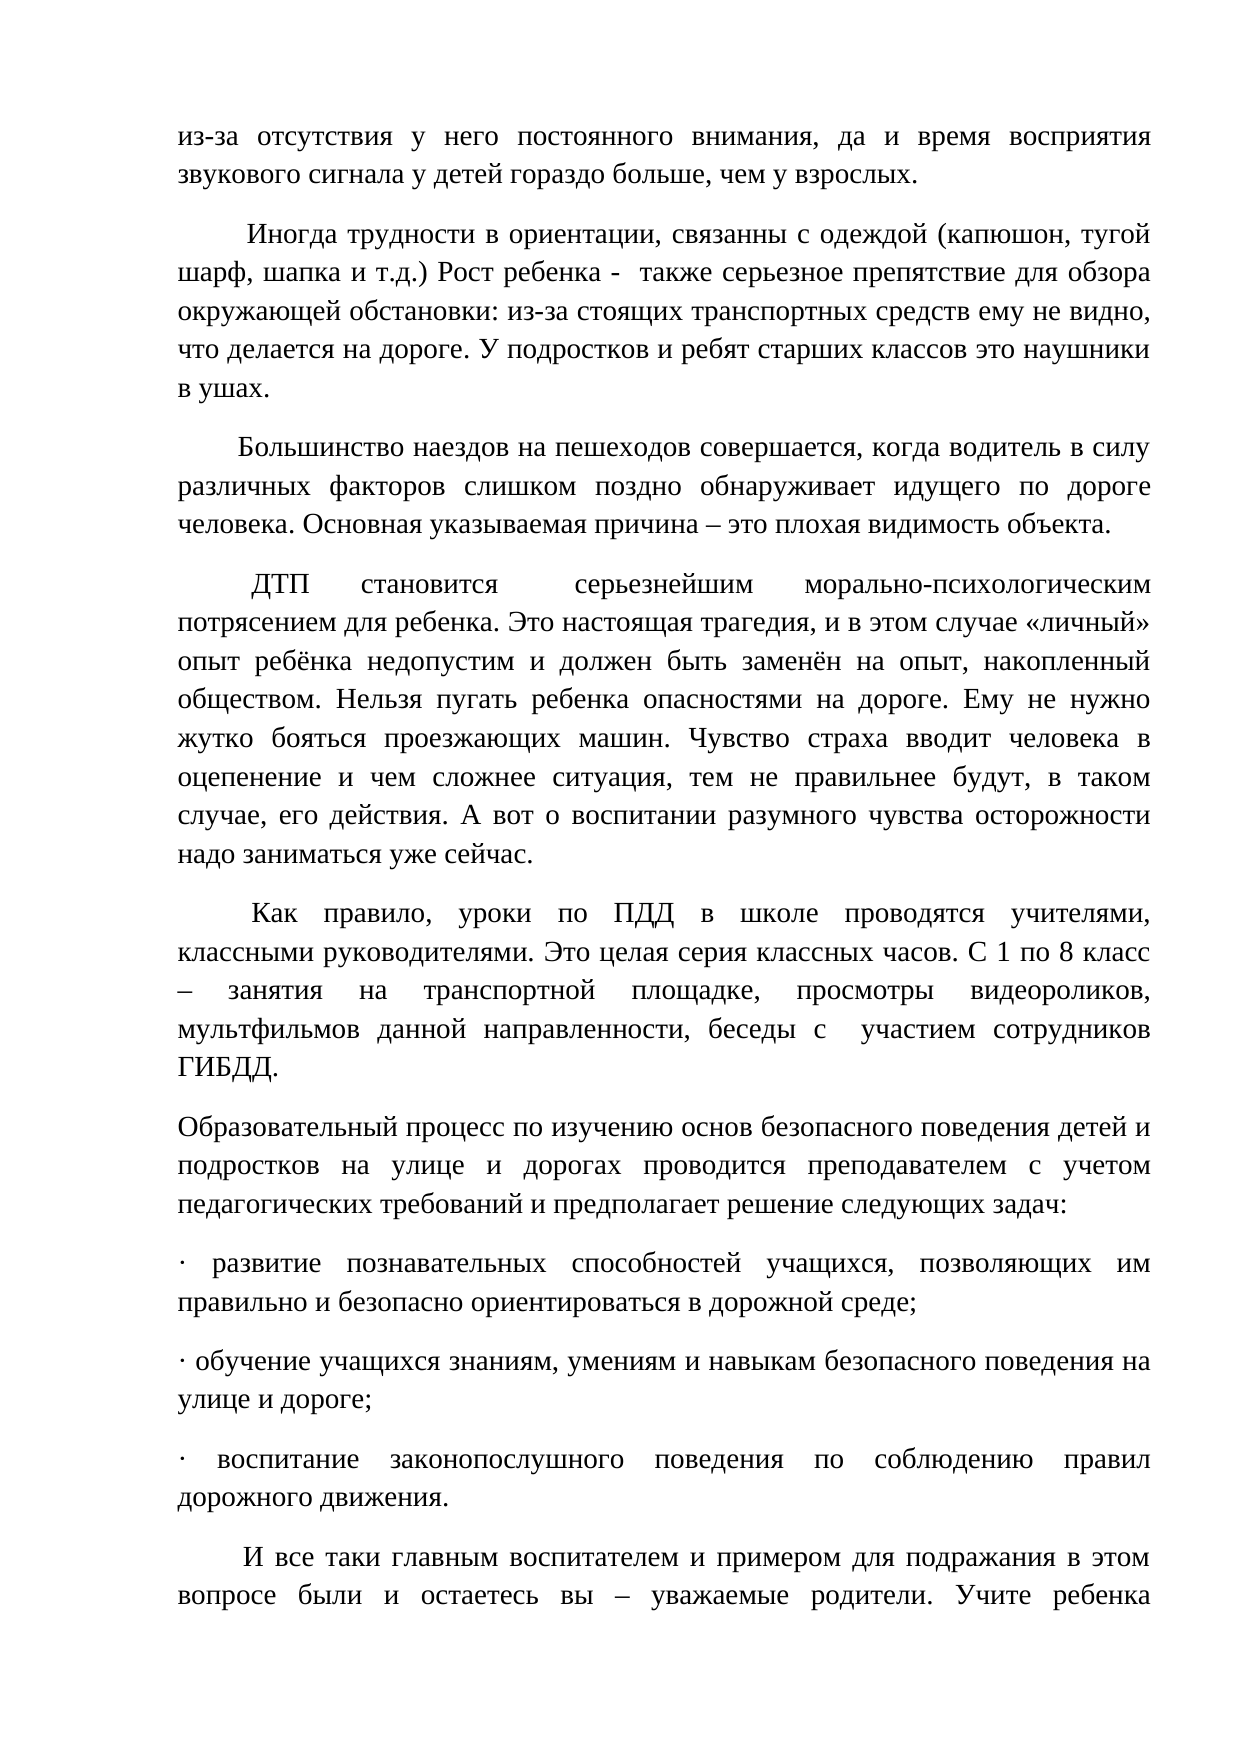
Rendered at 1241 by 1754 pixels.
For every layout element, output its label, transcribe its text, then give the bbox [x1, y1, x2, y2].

text · обучение учащихся знаниям, умениям и навыкам безопасного поведения на улице и дороге; [177, 1343, 1152, 1415]
text Иногда трудности в ориентации, связанны с одеждой (капюшон, тугой шарф, шапка и т.д.) Рост ребенка - также серьезное препятствие для обзора окружающей обстановки: из-за стоящих транспортных средств ему не видно, что делается на дороге. У подростков и ребят старших классов это наушники в ушах. [177, 216, 1152, 404]
text ДТП становится серьезнейшим морально-психологическим потрясением для ребенка. Это настоящая трагедия, и в этом случае «личный» опыт ребёнка недопустим и должен быть заменён на опыт, накопленный обществом. Нельзя пугать ребенка опасностями на дороге. Ему не нужно жутко бояться проезжающих машин. Чувство страха вводит человека в оцепенение и чем сложнее ситуация, тем не правильнее будут, в таком случае, его действия. А вот о воспитании разумного чувства осторожности надо заниматься уже сейчас. [177, 566, 1152, 869]
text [177, 118, 1152, 190]
text Образовательный процесс по изучению основ безопасного поведения детей и подростков на улице и дорогах проводится преподавателем с учетом педагогических требований и предполагает решение следующих задач: [177, 1109, 1152, 1219]
text Как правило, уроки по ПДД в школе проводятся учителями, классными руководителями. Это целая серия классных часов. С 1 по 8 класс – занятия на транспортной площадке, просмотры видеороликов, мультфильмов данной направленности, беседы с участием сотрудников ГИБДД. [177, 895, 1152, 1083]
text · воспитание законопослушного поведения по соблюдению правил дорожного движения. [177, 1441, 1152, 1513]
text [177, 1539, 1152, 1611]
text · развитие познавательных способностей учащихся, позволяющих им правильно и безопасно ориентироваться в дорожной среде; [177, 1245, 1152, 1317]
text Большинство наездов на пешеходов совершается, когда водитель в силу различных факторов слишком поздно обнаруживает идущего по дороге человека. Основная указываемая причина – это плохая видимость объекта. [177, 429, 1152, 540]
